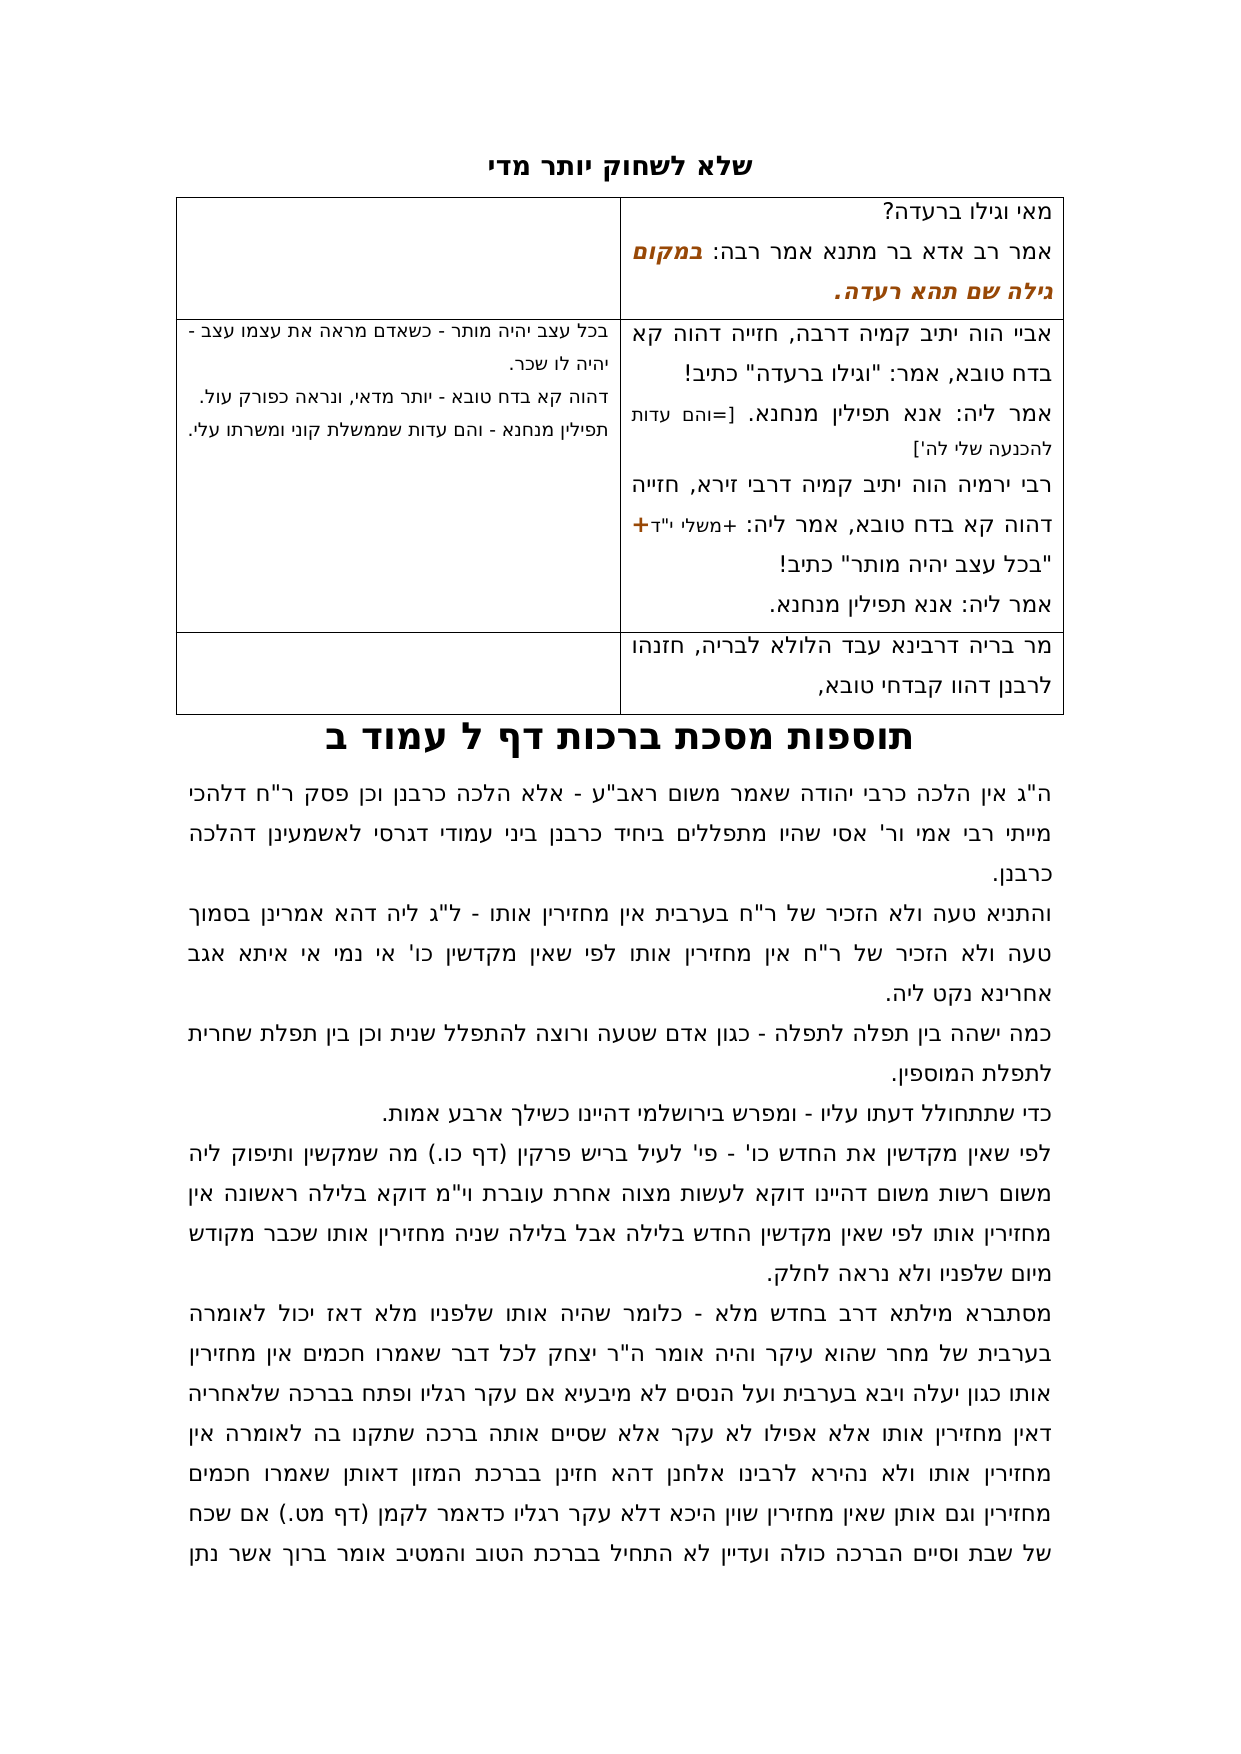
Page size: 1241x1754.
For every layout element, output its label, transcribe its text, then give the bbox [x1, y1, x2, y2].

subtitle שלא לשחוק יותר מדי [187, 150, 1053, 182]
table_cell [177, 633, 620, 714]
text כדי שתתחולל דעתו עליו - ומפרש בירושלמי דהיינו כשילך ארבע אמות. [187, 1100, 1053, 1127]
table_header מאי וגילו ברעדה? אמר רב אדא בר מתנא אמר רבה: במקום גילה שם תהא רעדה. [621, 198, 1063, 319]
table_cell בכל עצב יהיה מותר - כשאדם מראה את עצמו עצב - יהיה לו שכר. דהוה קא בדח טובא - יותר מדאי, ונראה כפורק עול. תפילין מנחנא - והם עדות שממשלת קוני ומשרתו עלי. [177, 320, 620, 632]
text כמה ישהה בין תפלה לתפלה - כגון אדם שטעה ורוצה להתפלל שנית וכן בין תפלת שחרית לתפלת המוספין. [187, 1020, 1053, 1087]
subtitle תוספות מסכת ברכות דף ל עמוד ב [187, 715, 1053, 758]
text לפי שאין מקדשין את החדש כו' - פי' לעיל בריש פרקין (דף כו.) מה שמקשין ותיפוק ליה משום רשות משום דהיינו דוקא לעשות מצוה אחרת עוברת וי"מ דוקא בלילה ראשונה אין מחזירין אותו לפי שאין מקדשין החדש בלילה אבל בלילה שניה מחזירין אותו שכבר מקודש מיום שלפניו ולא נראה לחלק. [187, 1140, 1053, 1287]
table_cell אביי הוה יתיב קמיה דרבה, חזייה דהוה קא בדח טובא, אמר: "וגילו ברעדה" כתיב! אמר ליה: אנא תפילין מנחנא. [=והם עדות להכנעה שלי לה'] רבי ירמיה הוה יתיב קמיה דרבי זירא, חזייה דהוה קא בדח טובא, אמר ליה: +משלי י"ד+ "בכל עצב יהיה מותר" כתיב! אמר ליה: אנא תפילין מנחנא. [621, 320, 1063, 632]
text והתניא טעה ולא הזכיר של ר"ח בערבית אין מחזירין אותו - ל"ג ליה דהא אמרינן בסמוך טעה ולא הזכיר של ר"ח אין מחזירין אותו לפי שאין מקדשין כו' אי נמי אי איתא אגב אחרינא נקט ליה. [187, 900, 1053, 1007]
text ה"ג אין הלכה כרבי יהודה שאמר משום ראב"ע - אלא הלכה כרבנן וכן פסק ר"ח דלהכי מייתי רבי אמי ור' אסי שהיו מתפללים ביחיד כרבנן ביני עמודי דגרסי לאשמעינן דהלכה כרבנן. [187, 780, 1053, 887]
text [187, 1300, 1053, 1567]
table_cell מר בריה דרבינא עבד הלולא לבריה, חזנהו לרבנן דהוו קבדחי טובא, [621, 633, 1063, 714]
table_header [177, 198, 620, 319]
